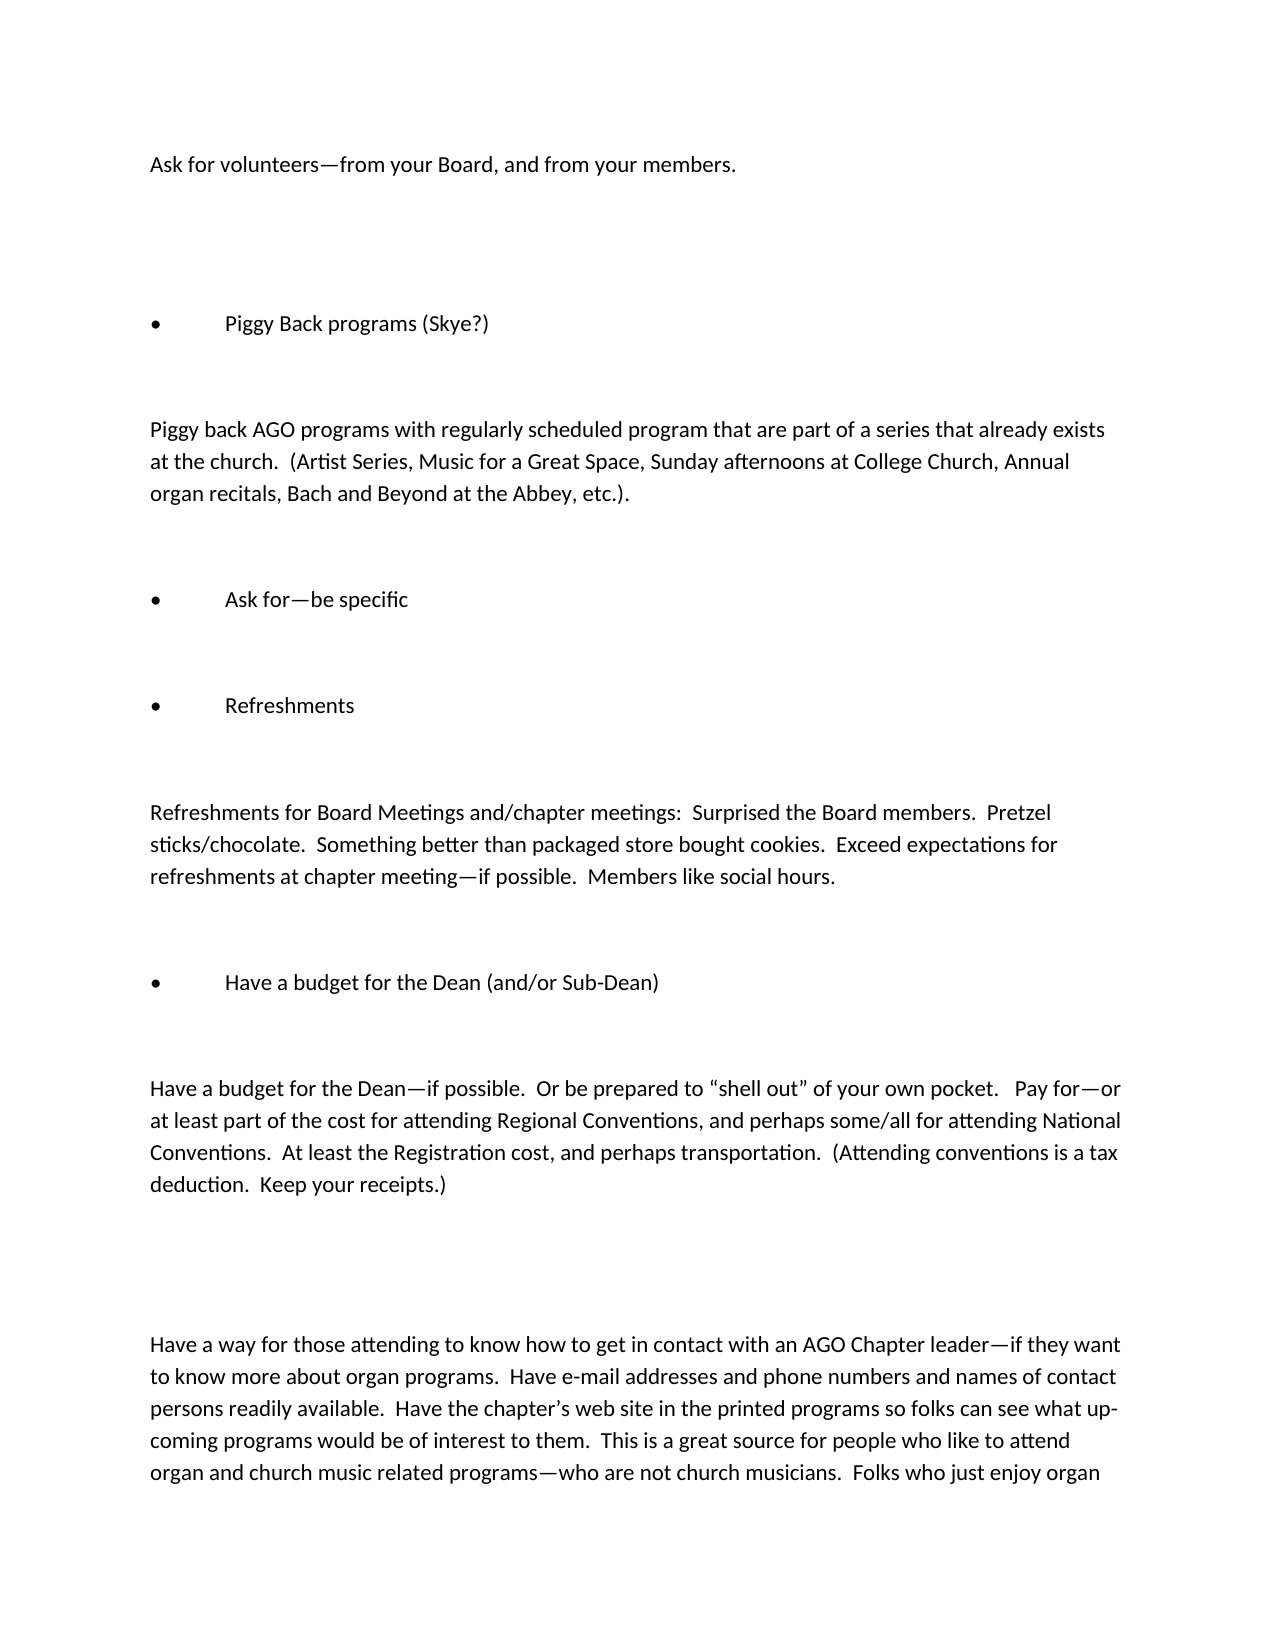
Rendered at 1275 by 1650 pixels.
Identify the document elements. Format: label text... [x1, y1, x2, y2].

text Have a budget for the Dean—if possible. Or be prepared to “shell out” of your own pocket. Pay for—or at least part of the cost for attending Regional Conventions, and perhaps some/all for attending National Conventions. At least the Registration cost, and perhaps transportation. (Attending conventions is a tax deduction. Keep your receipts.) [150, 1074, 1125, 1199]
text • Refreshments [150, 692, 1125, 719]
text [150, 1330, 1125, 1486]
text Ask for volunteers—from your Board, and from your members. [150, 150, 1125, 178]
text Refreshments for Board Meetings and/chapter meetings: Surprised the Board members. Pretzel sticks/chocolate. Something better than packaged store bought cookies. Exceed expectations for refreshments at chapter meeting—if possible. Members like social hours. [150, 798, 1125, 890]
text Piggy back AGO programs with regularly scheduled program that are part of a series that already exists at the church. (Artist Series, Music for a Great Space, Sunday afternoons at College Church, Annual organ recitals, Bach and Beyond at the Abbey, etc.). [150, 415, 1125, 507]
text • Piggy Back programs (Skye?) [150, 309, 1125, 337]
text • Ask for—be specific [150, 586, 1125, 613]
text • Have a budget for the Dean (and/or Sub-Dean) [150, 968, 1125, 996]
